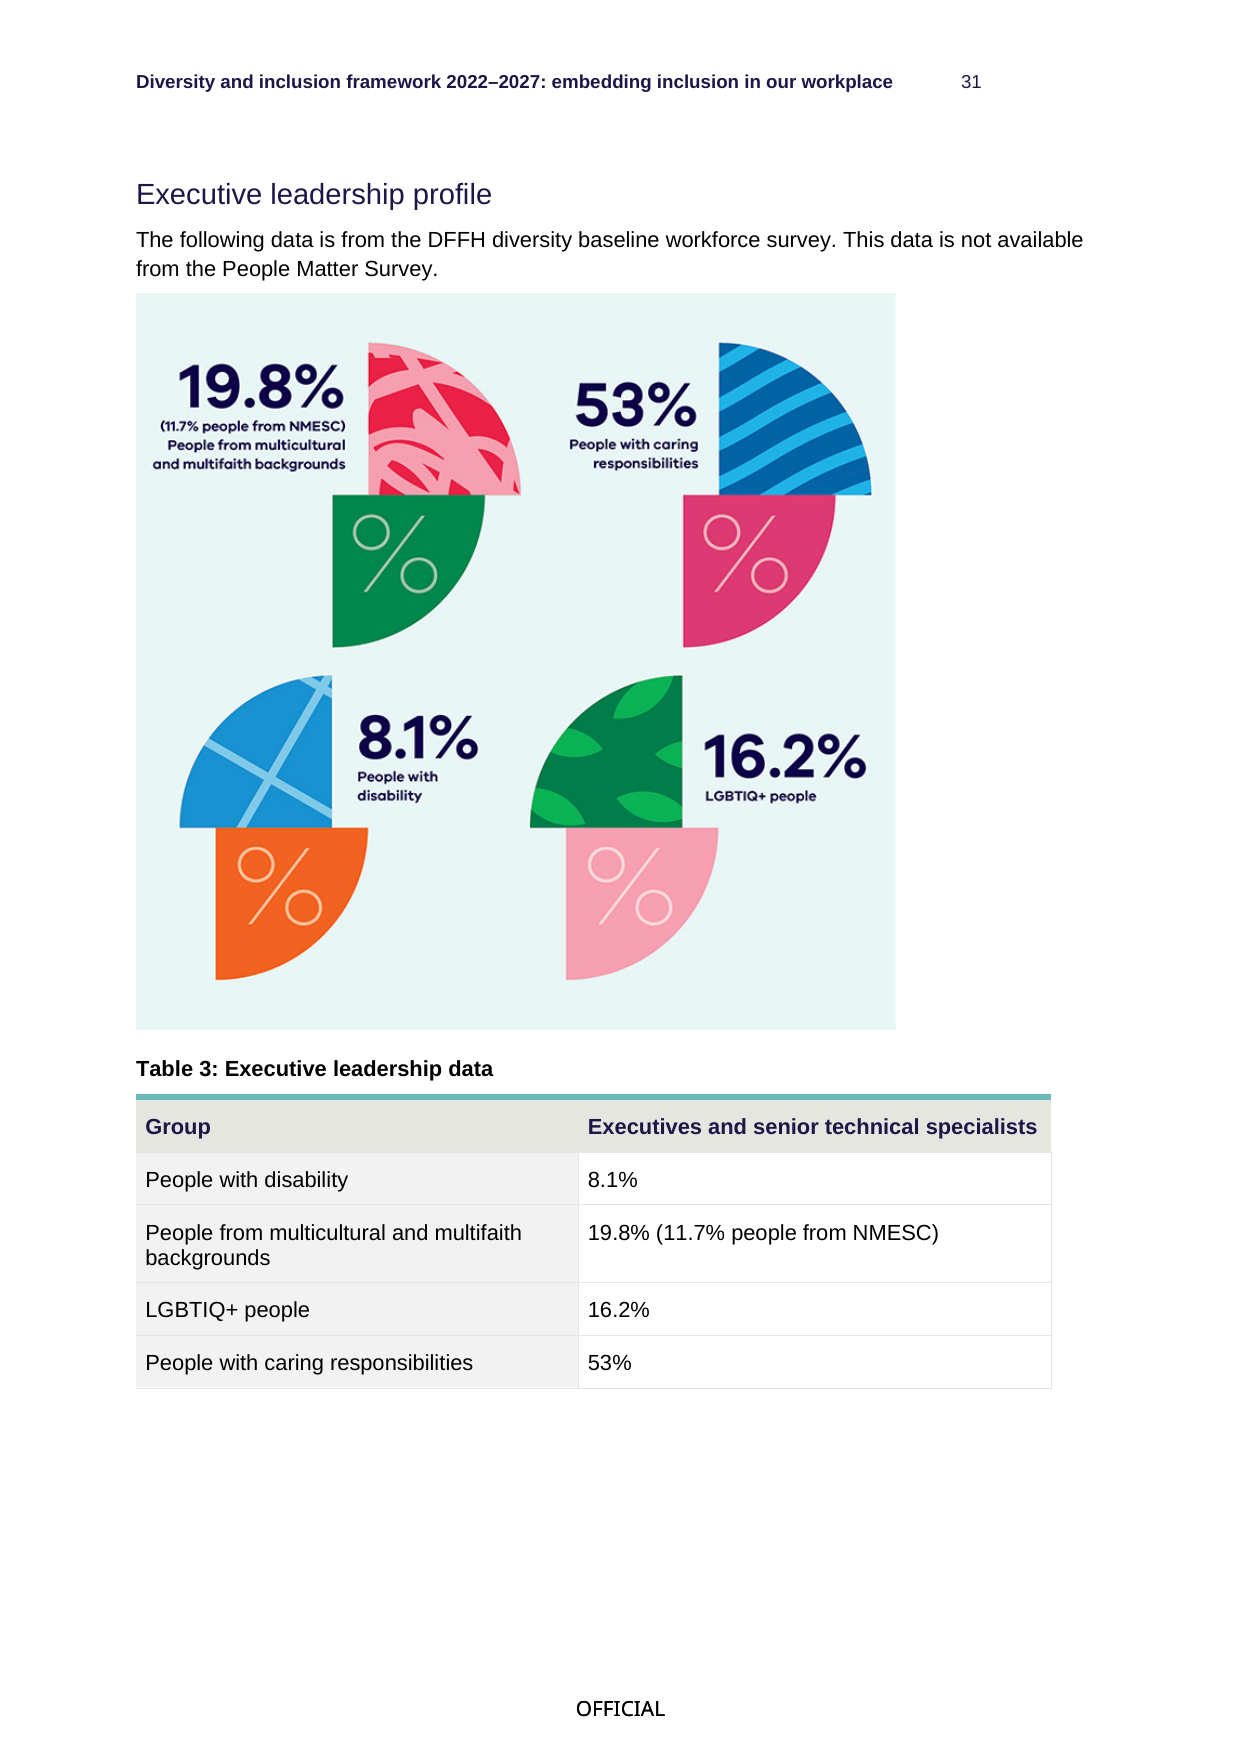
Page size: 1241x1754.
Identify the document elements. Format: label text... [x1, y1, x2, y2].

table_cell 8.1% [579, 1153, 1051, 1204]
table_cell 16.2% [579, 1283, 1051, 1335]
subtitle Executive leadership profile [136, 177, 1104, 210]
text Table 3: Executive leadership data [136, 1055, 1104, 1081]
table_cell 53% [579, 1336, 1051, 1387]
table_cell LGBTIQ+ people [136, 1283, 578, 1335]
table_cell 19.8% (11.7% people from NMESC) [579, 1205, 1051, 1282]
picture [135, 293, 896, 1030]
table_cell People from multicultural and multifaith backgrounds [136, 1205, 578, 1282]
table_cell People with caring responsibilities [136, 1336, 578, 1387]
table_header Executives and senior technical specialists [579, 1100, 1051, 1151]
text The following data is from the DFFH diversity baseline workforce survey. This data is not available from the People Matter Survey. [136, 223, 1104, 281]
table_cell People with disability [136, 1153, 578, 1204]
table_header Group [136, 1100, 579, 1151]
